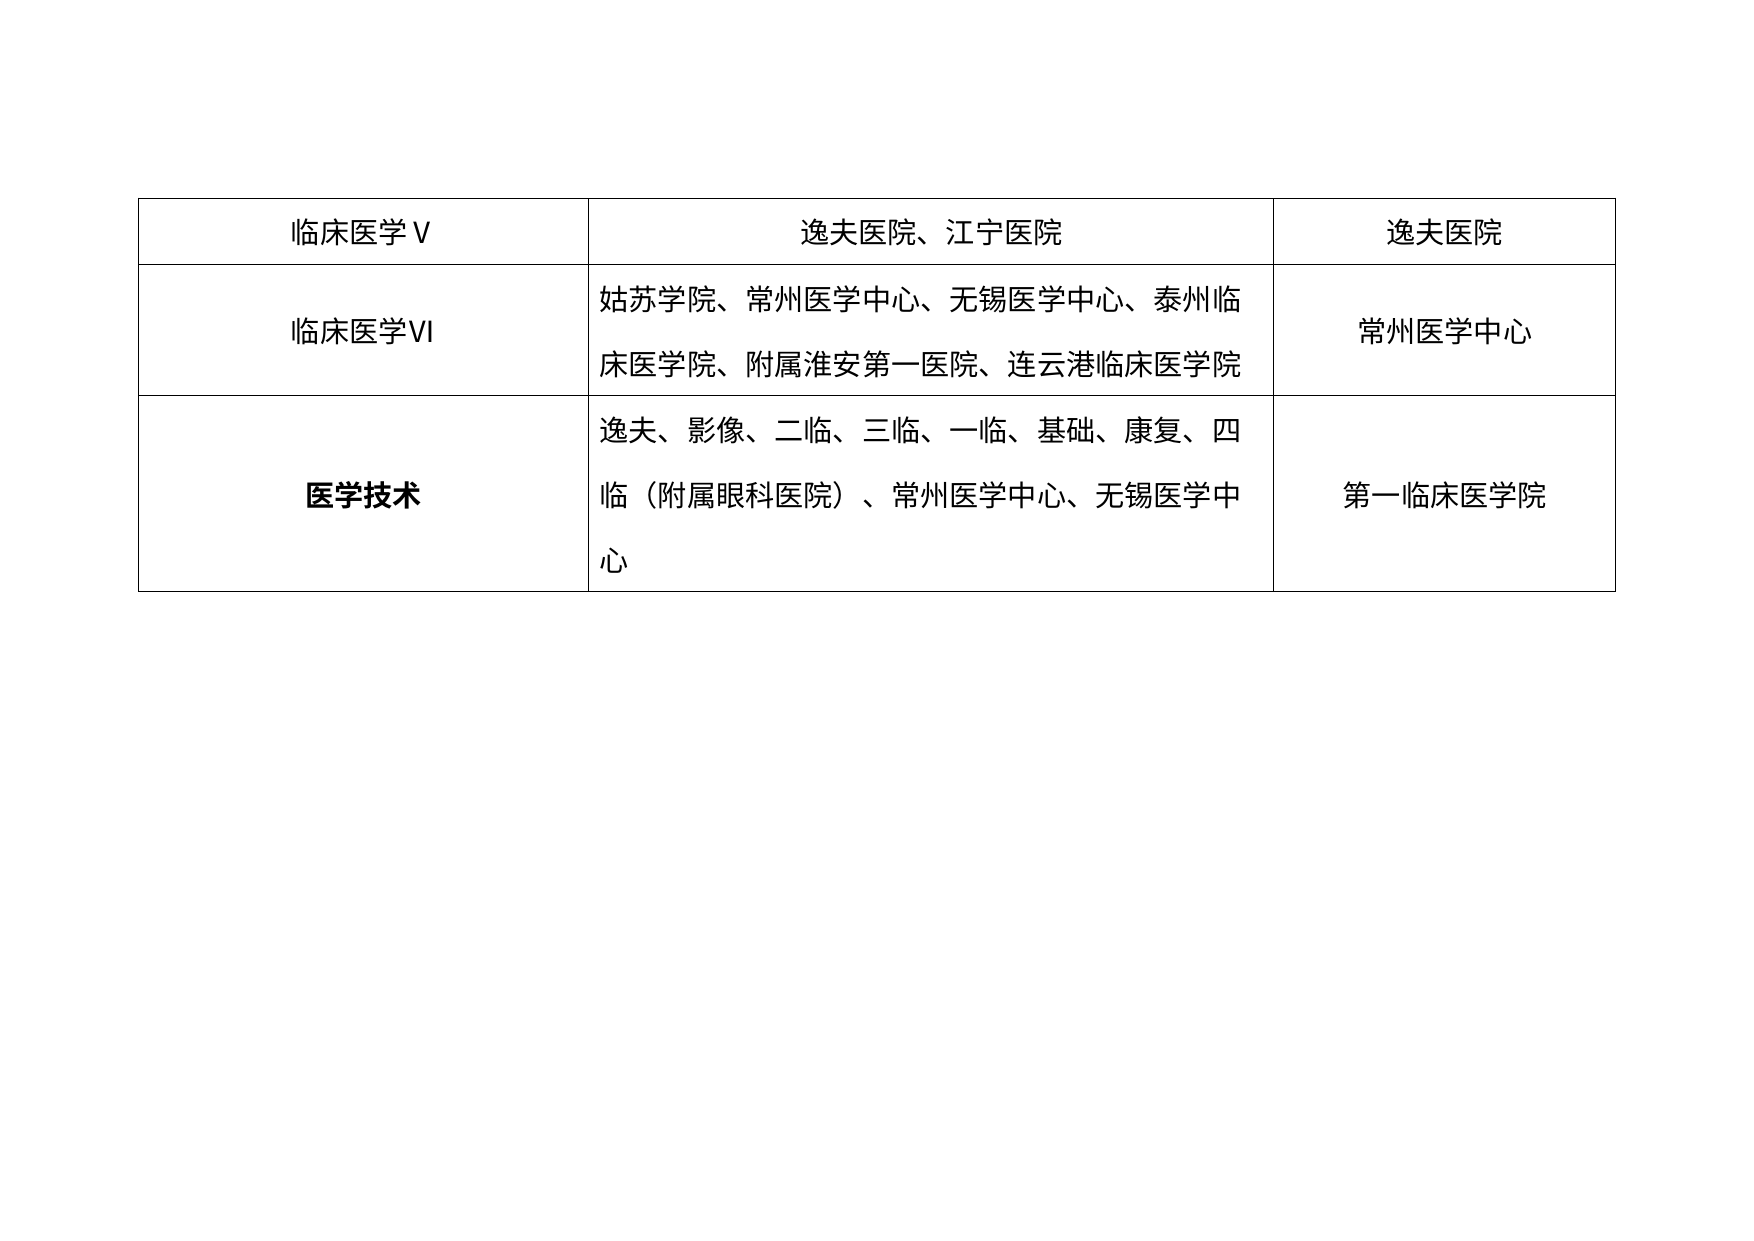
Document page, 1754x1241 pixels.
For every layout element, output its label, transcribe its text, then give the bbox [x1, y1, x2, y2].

table_cell 临床医学Ⅵ [139, 265, 588, 395]
table_cell 临床医学Ⅴ [139, 199, 588, 264]
table_cell 常州医学中心 [1274, 265, 1615, 395]
table_cell 逸夫医院、江宁医院 [589, 199, 1273, 264]
table_cell 逸夫、影像、二临、三临、一临、基础、康复、四临（附属眼科医院）、常州医学中心、无锡医学中心 [589, 396, 1273, 591]
table_cell 第一临床医学院 [1274, 396, 1615, 591]
table_cell 医学技术 [139, 396, 588, 591]
table_cell 姑苏学院、常州医学中心、无锡医学中心、泰州临床医学院、附属淮安第一医院、连云港临床医学院 [589, 265, 1273, 395]
table_cell 逸夫医院 [1274, 199, 1615, 264]
